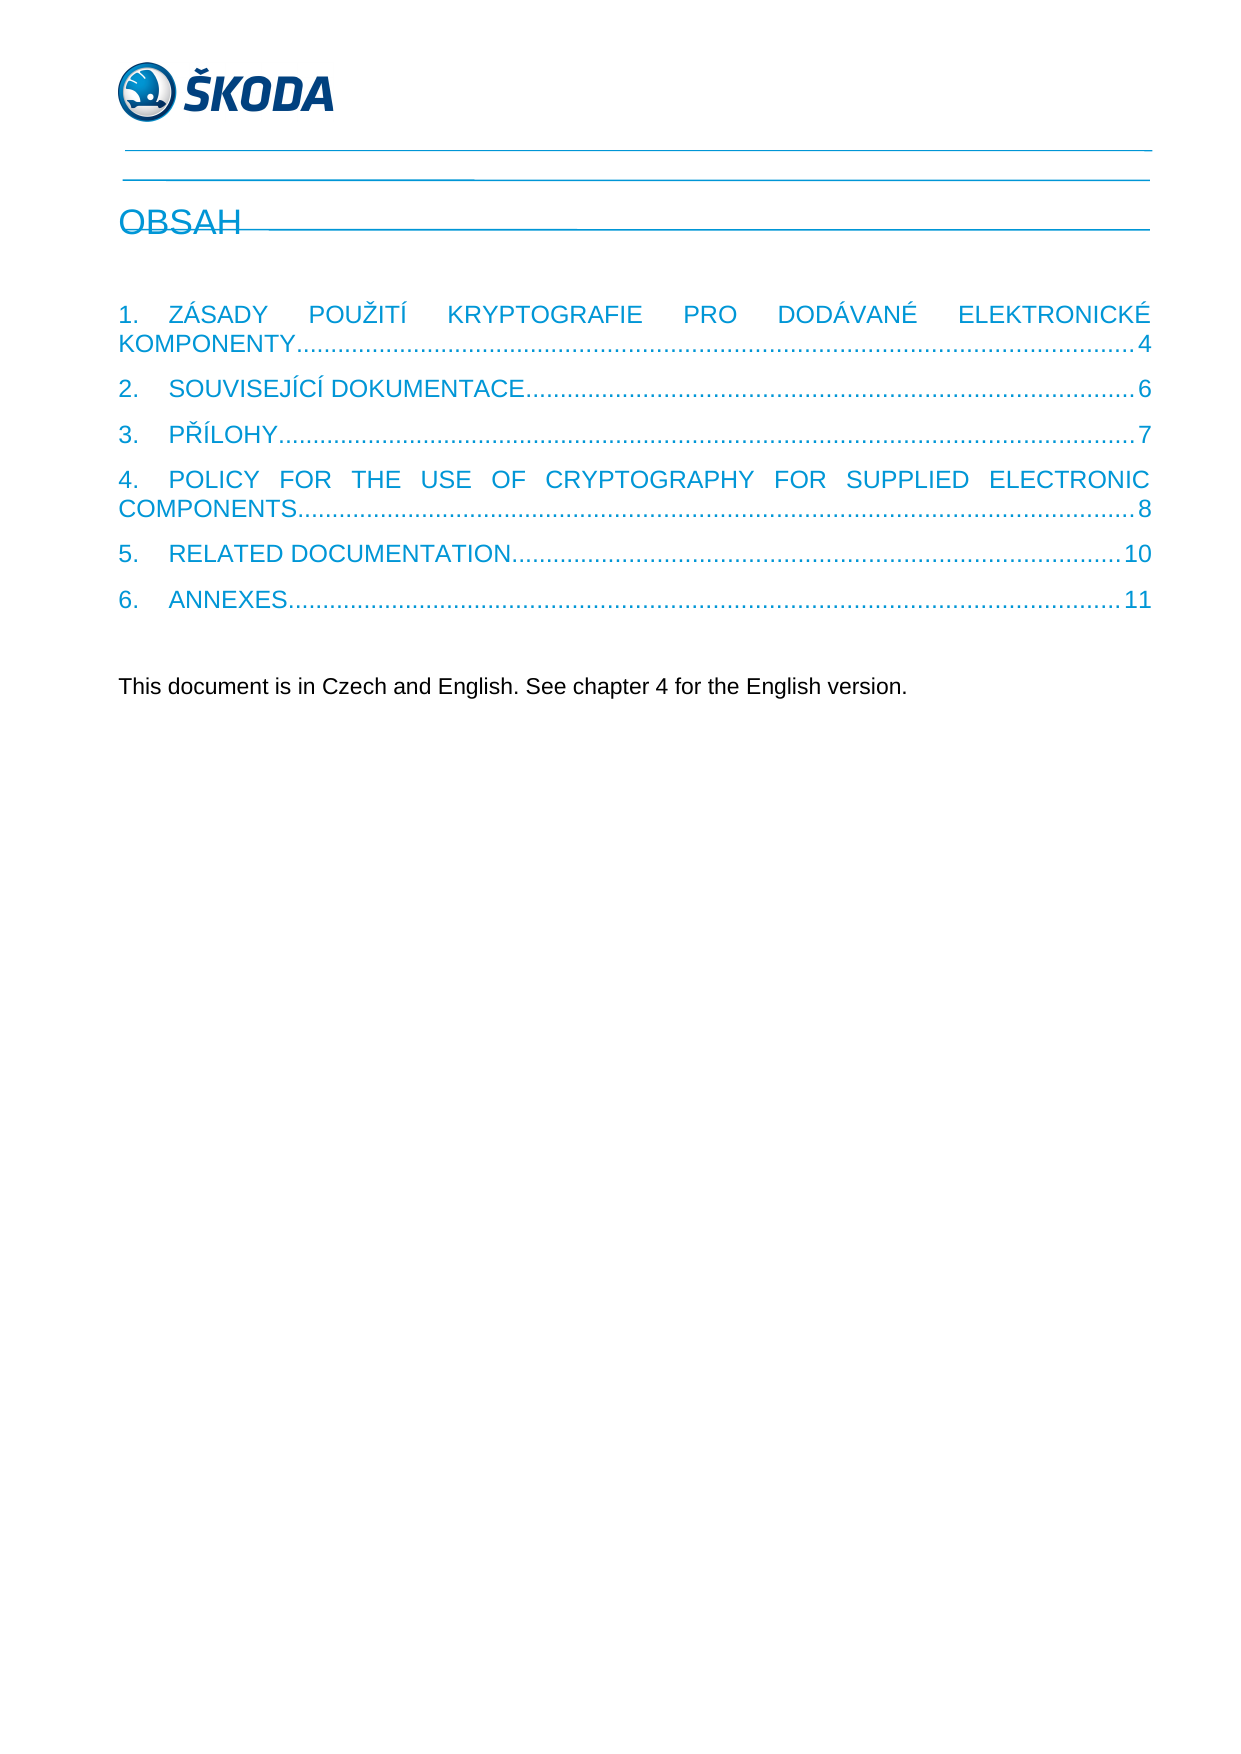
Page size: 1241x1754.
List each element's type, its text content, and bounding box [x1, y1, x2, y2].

text 4. Policy for the use of cryptography for supplied electronic components 8 [118, 465, 1152, 523]
text OBSAH [118, 209, 1152, 241]
text 1. Zásady použití kryptografie pro dodávané elektronické komponenty 4 [118, 300, 1152, 358]
picture [118, 62, 334, 122]
text 6. ANNEXES 11 [118, 585, 1152, 614]
text 5. related documentation 10 [118, 539, 1152, 568]
text This document is in Czech and English. See chapter 4 for the English version. [118, 673, 1152, 700]
text 3. přílohy 7 [118, 420, 1152, 449]
text 2. související dokumentace 6 [118, 374, 1152, 403]
